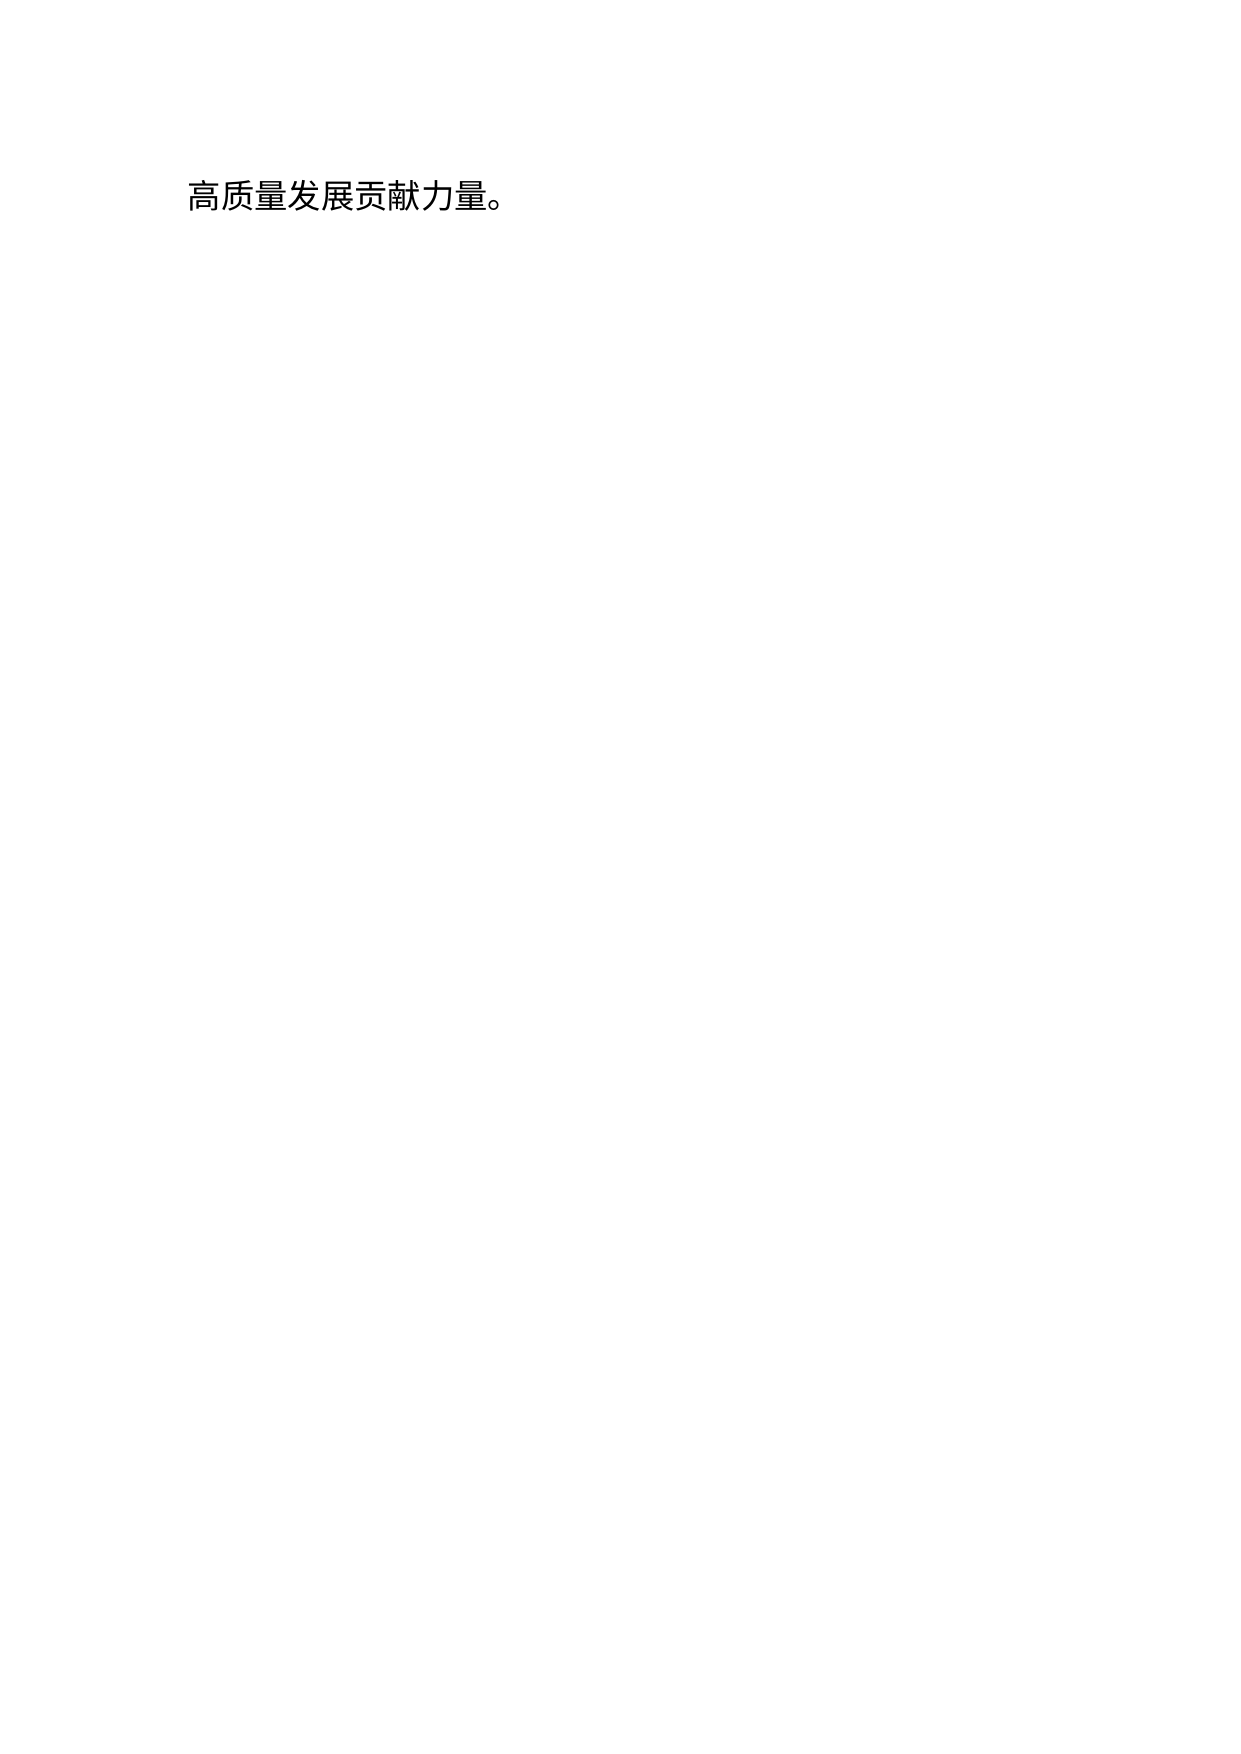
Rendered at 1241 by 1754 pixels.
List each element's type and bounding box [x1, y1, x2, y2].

text [187, 162, 1053, 227]
